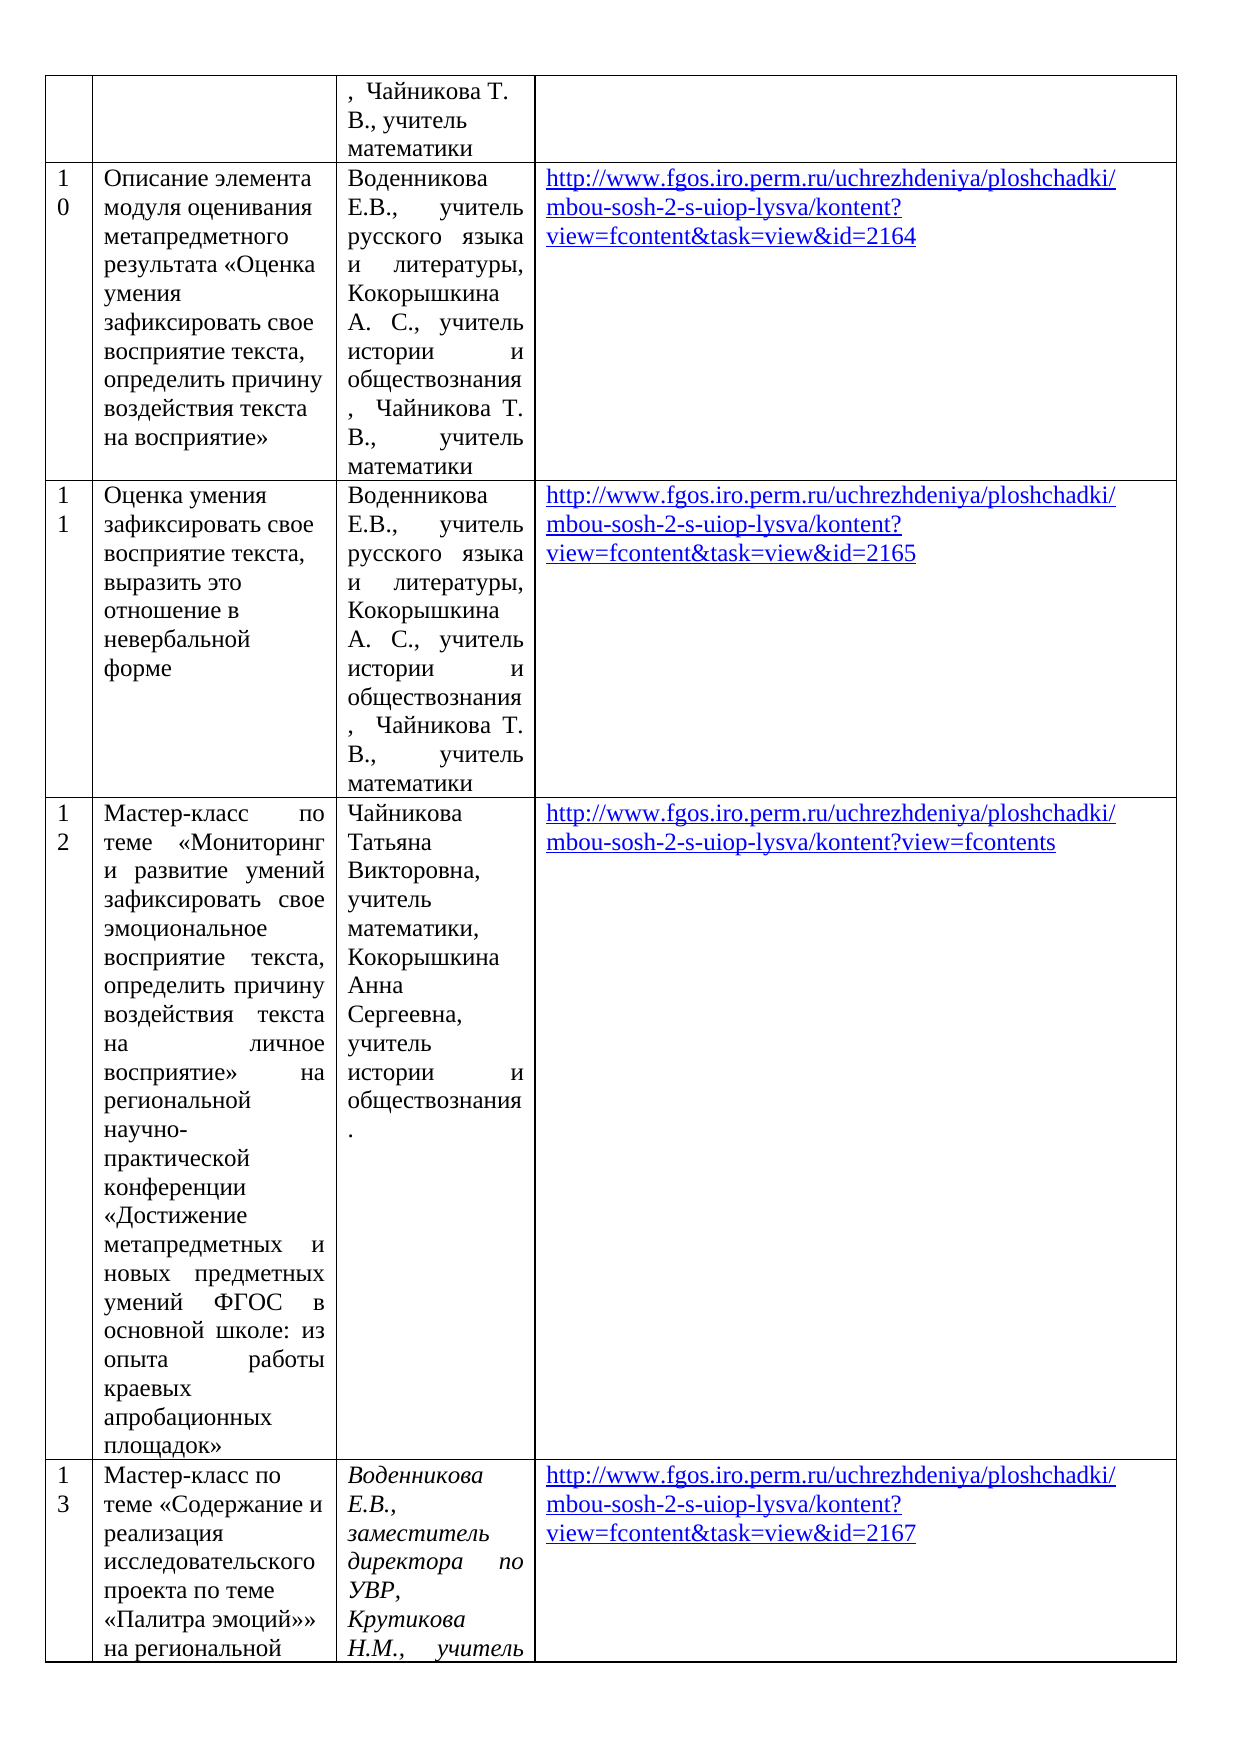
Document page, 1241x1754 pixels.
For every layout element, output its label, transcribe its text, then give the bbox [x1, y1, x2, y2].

table_cell Воденникова Е.В., учитель русского языка и литературы, Кокорышкина А. С., учитель истории и обществознания, Чайникова Т. В., учитель математики [337, 163, 534, 479]
table_cell Воденникова Е.В., учитель русского языка и литературы, Кокорышкина А. С., учитель истории и обществознания, Чайникова Т. В., учитель математики [337, 481, 534, 797]
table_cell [93, 76, 336, 162]
table_cell Чайникова Татьяна Викторовна, учитель математики, Кокорышкина Анна Сергеевна, учитель истории и обществознания. [337, 798, 534, 1459]
table_cell http://www.fgos.iro.perm.ru/uchrezhdeniya/ploshchadki/mbou-sosh-2-s-uiop-lysva/kontent?view=fcontents [536, 798, 1176, 1459]
table_cell 11 [46, 481, 92, 797]
table_cell 10 [46, 163, 92, 479]
table_cell http://www.fgos.iro.perm.ru/uchrezhdeniya/ploshchadki/mbou-sosh-2-s-uiop-lysva/kontent?view=fcontent&task=view&id=2165 [536, 481, 1176, 797]
table_cell Описание элемента модуля оценивания метапредметного результата «Оценка умения зафиксировать свое восприятие текста, определить причину воздействия текста на восприятие» [93, 163, 336, 479]
table_cell 9 [46, 76, 92, 162]
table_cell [337, 1460, 534, 1661]
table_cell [536, 1460, 1176, 1661]
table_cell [337, 76, 534, 162]
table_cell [93, 1460, 336, 1661]
table_cell Мастер-класс по теме «Мониторинг и развитие умений зафиксировать свое эмоциональное восприятие текста, определить причину воздействия текста на личное восприятие» на региональной научно-практической конференции «Достижение метапредметных и новых предметных умений ФГОС в основной школе: из опыта работы краевых апробационных площадок» [93, 798, 336, 1459]
table_cell 12 [46, 798, 92, 1459]
table_cell Оценка умения зафиксировать свое восприятие текста, выразить это отношение в невербальной форме [93, 481, 336, 797]
table_cell 13 [46, 1460, 92, 1661]
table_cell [536, 76, 1176, 162]
table_cell http://www.fgos.iro.perm.ru/uchrezhdeniya/ploshchadki/mbou-sosh-2-s-uiop-lysva/kontent?view=fcontent&task=view&id=2164 [536, 163, 1176, 479]
